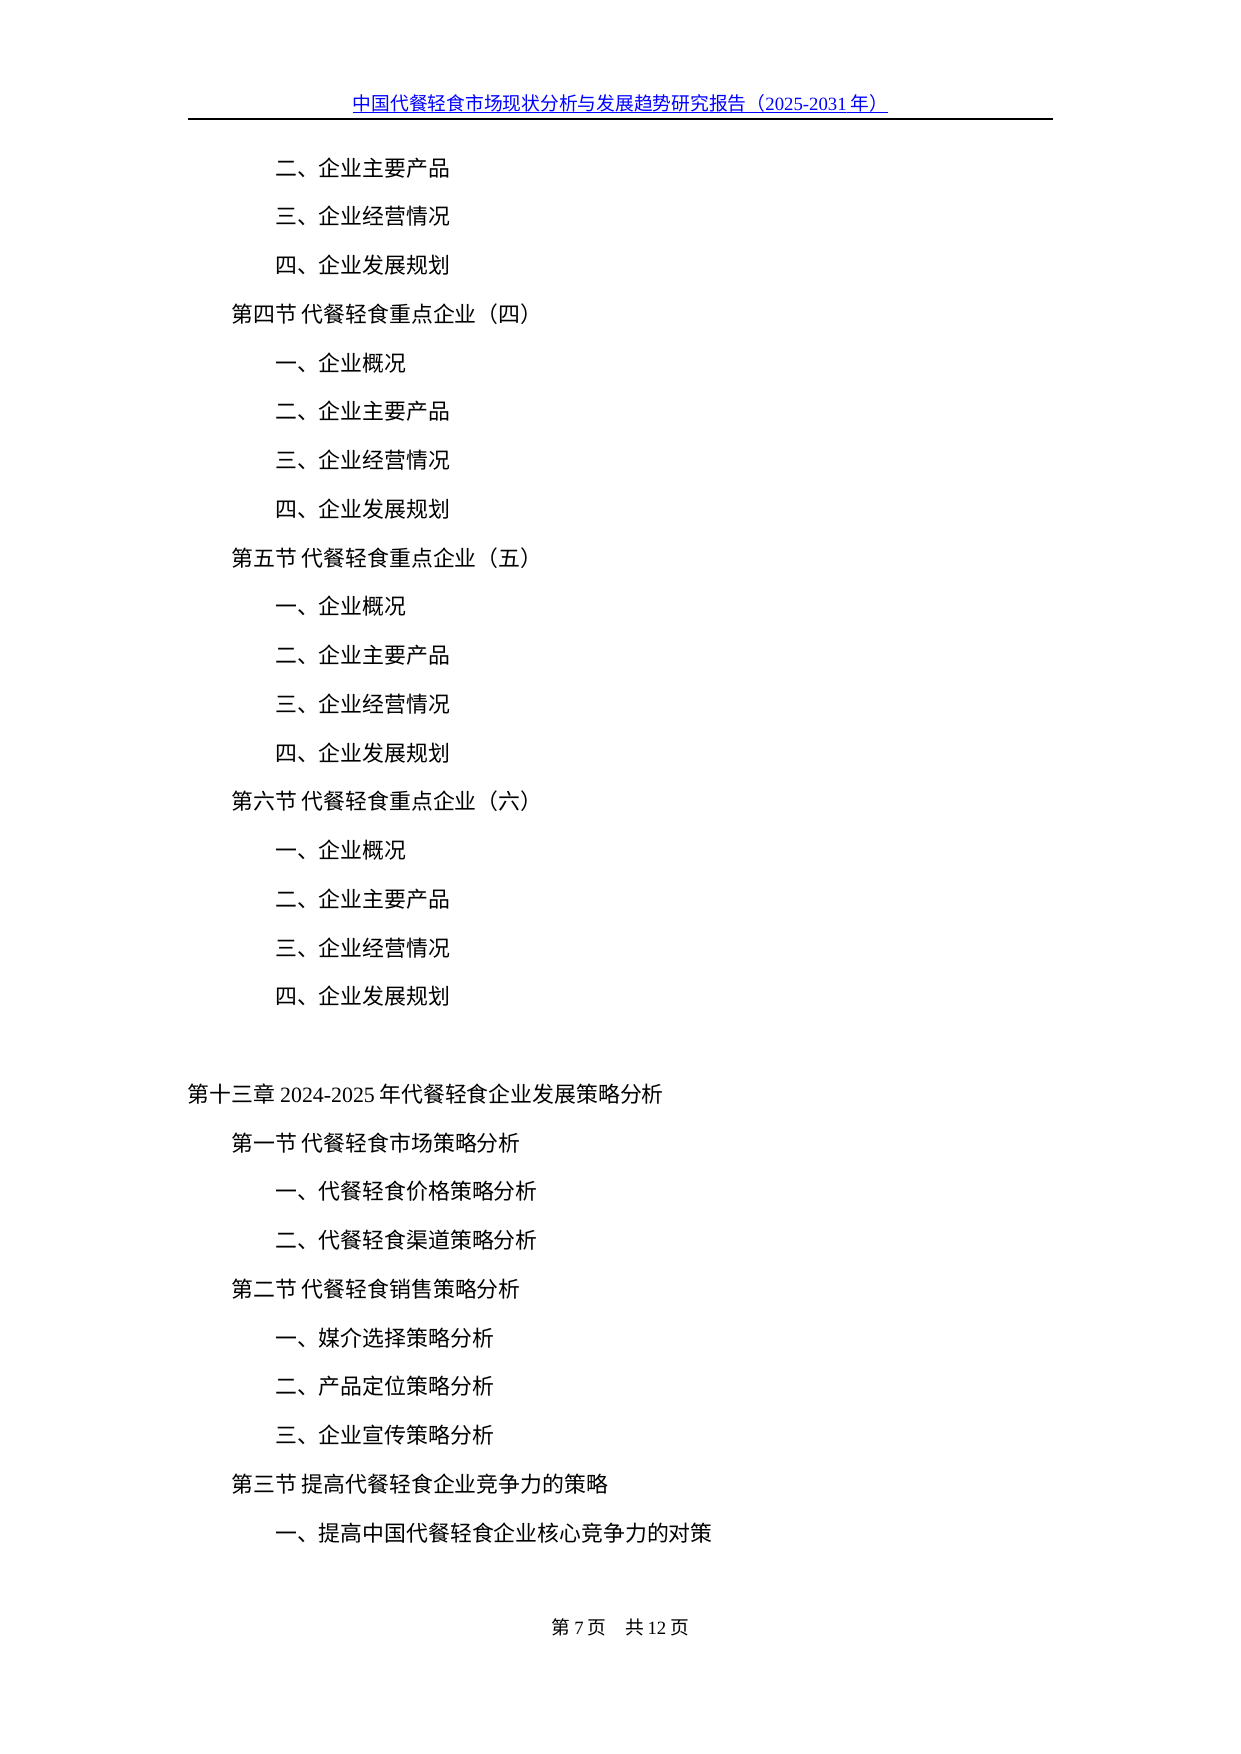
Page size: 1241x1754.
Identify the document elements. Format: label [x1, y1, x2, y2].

text [187, 150, 1053, 1548]
